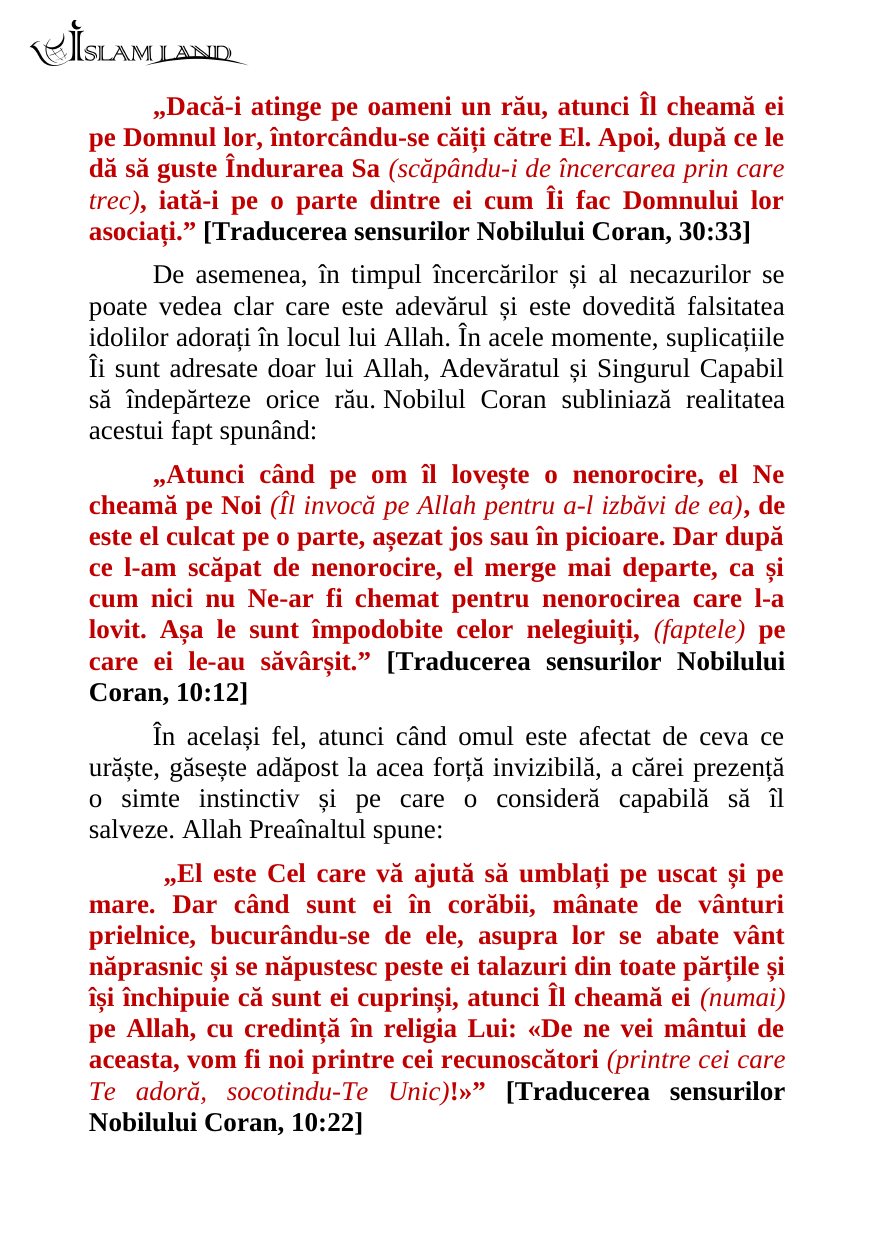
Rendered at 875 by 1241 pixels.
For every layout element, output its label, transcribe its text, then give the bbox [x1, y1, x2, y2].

text „Dacă-i atinge pe oameni un rău, atunci Îl cheamă ei pe Domnul lor, întorcându-se căiți către El. Apoi, după ce le dă să guste Îndurarea Sa (scăpându-i de încercarea prin care trec), iată-i pe o parte dintre ei cum Îi fac Domnului lor asociați.” [Traducerea sensurilor Nobilului Coran, 30:33] [89, 90, 785, 246]
text „Atunci când pe om îl lovește o nenorocire, el Ne cheamă pe Noi (Îl invocă pe Allah pentru a-l izbăvi de ea), de este el culcat pe o parte, așezat jos sau în picioare. Dar după ce l-am scăpat de nenorocire, el merge mai departe, ca și cum nici nu Ne-ar fi chemat pentru nenorocirea care l-a lovit. Așa le sunt împodobite celor nelegiuiți, (faptele) pe care ei le-au săvârșit.” [Traducerea sensurilor Nobilului Coran, 10:12] [89, 458, 785, 707]
text În același fel, atunci când omul este afectat de ceva ce urăște, găsește adăpost la acea forță invizibilă, a cărei prezență o simte instinctiv și pe care o consideră capabilă să îl salveze. Allah Preaînaltul spune: [89, 719, 785, 844]
text „El este Cel care vă ajută să umblați pe uscat și pe mare. Dar când sunt ei în corăbii, mânate de vânturi prielnice, bucurându-se de ele, asupra lor se abate vânt năprasnic și se năpustesc peste ei talazuri din toate părțile și își închipuie că sunt ei cuprinși, atunci Îl cheamă ei (numai) pe Allah, cu credință în religia Lui: «De ne vei mântui de aceasta, vom fi noi printre cei recunoscători (printre cei care Te adoră, socotindu-Te Unic)!»” [Traducerea sensurilor Nobilului Coran, 10:22] [89, 857, 785, 1137]
picture [29, 20, 249, 66]
text De asemenea, în timpul încercărilor și al necazurilor se poate vedea clar care este adevărul și este dovedită falsitatea idolilor adorați în locul lui Allah. În acele momente, suplicațiile Îi sunt adresate doar lui Allah, Adevăratul și Singurul Capabil să îndepărteze orice rău. Nobilul Coran subliniază realitatea acestui fapt spunând: [89, 258, 785, 445]
